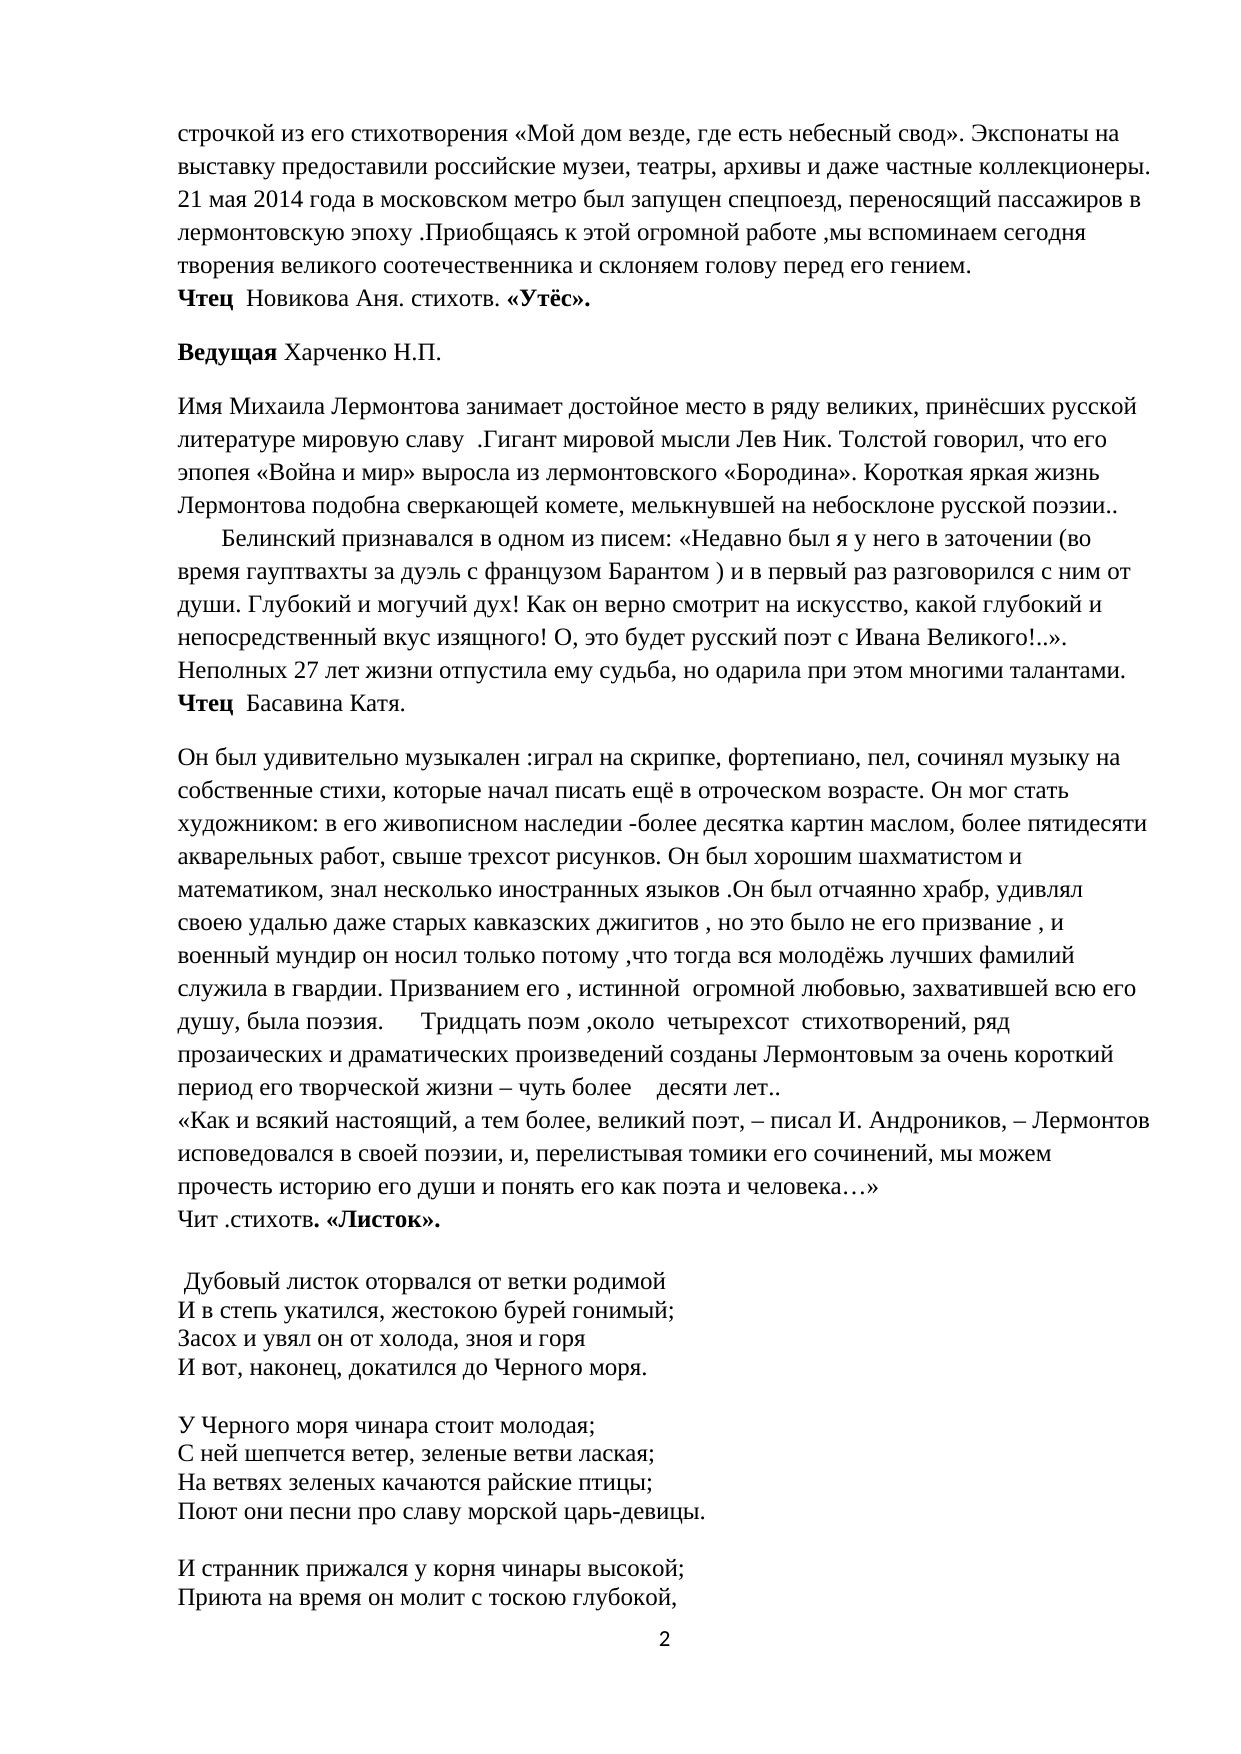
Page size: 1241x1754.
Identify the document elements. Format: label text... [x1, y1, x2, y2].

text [177, 118, 1152, 279]
text Приюта на время он молит с тоскою глубокой, [177, 1582, 1152, 1611]
text Неполных 27 лет жизни отпустила ему судьба, но одарила при этом многими талантами. [177, 655, 1152, 684]
text Поют они песни про славу морской царь-девицы. [177, 1496, 1152, 1525]
text На ветвях зеленых качаются райские птицы; [177, 1467, 1152, 1496]
text Чит .стихотв. «Листок». [177, 1204, 1152, 1233]
text Чтец Новикова Аня. стихотв. «Утёс». [177, 283, 1152, 312]
text И вот, наконец, докатился до Черного моря. [177, 1352, 1152, 1381]
text И в степь укатился, жестокою бурей гонимый; [177, 1295, 1152, 1323]
text Он был удивительно музыкален :играл на скрипке, фортепиано, пел, сочинял музыку на собственные стихи, которые начал писать ещё в отроческом возрасте. Он мог стать художником: в его живописном наследии -более десятка картин маслом, более пятидесяти акварельных работ, свыше трехсот рисунков. Он был хорошим шахматистом и математиком, знал несколько иностранных языков .Он был отчаянно храбр, удивлял своею удалью даже старых кавказских джигитов , но это было не его призвание , и военный мундир он носил только потому ,что тогда вся молодёжь лучших фамилий служила в гвардии. Призванием его , истинной огромной любовью, захватившей всю его душу, была поэзия.сп. Тридцать поэм ,около четырехсот стихотворений, ряд прозаических и драматических произведений созданы Лермонтовым за очень короткий период его творческой жизни – чуть более десяти лет.. «Как и всякий настоящий, а тем более, великий поэт, – писал И. Андроников, – Лермонтов исповедовался в своей поэзии, и, перелистывая томики его сочинений, мы можем прочесть историю его души и понять его как поэта и человека…» [177, 742, 1152, 1200]
text Дубовый листок оторвался от ветки родимой [177, 1266, 1152, 1295]
text Чтец Басавина Катя. [177, 688, 1152, 717]
text И странник прижался у корня чинары высокой; [177, 1553, 1152, 1582]
text Имя Михаила Лермонтова занимает достойное место в ряду великих, принёсших русской литературе мировую славу .Гигант мировой мысли Лев Ник. Толстой говорил, что его эпопея «Война и мир» выросла из лермонтовского «Бородина». Короткая яркая жизнь Лермонтова подобна сверкающей комете, мелькнувшей на небосклоне русской поэзии.. ___ Белинский признавался в одном из писем: «Недавно был я у него в заточении (во время гауптвахты за дуэль с французом Барантом ) и в первый раз разговорился с ним от души. Глубокий и могучий дух! Как он верно смотрит на искусство, какой глубокий и непосредственный вкус изящного! О, это будет русский поэт с Ивана Великого!..». [177, 391, 1152, 651]
text С ней шепчется ветер, зеленые ветви лаская; [177, 1438, 1152, 1467]
text У Черного моря чинара стоит молодая; [177, 1410, 1152, 1438]
text Засох и увял он от холода, зноя и горя [177, 1323, 1152, 1352]
text Ведущая Харченко Н.П. [177, 337, 1152, 366]
